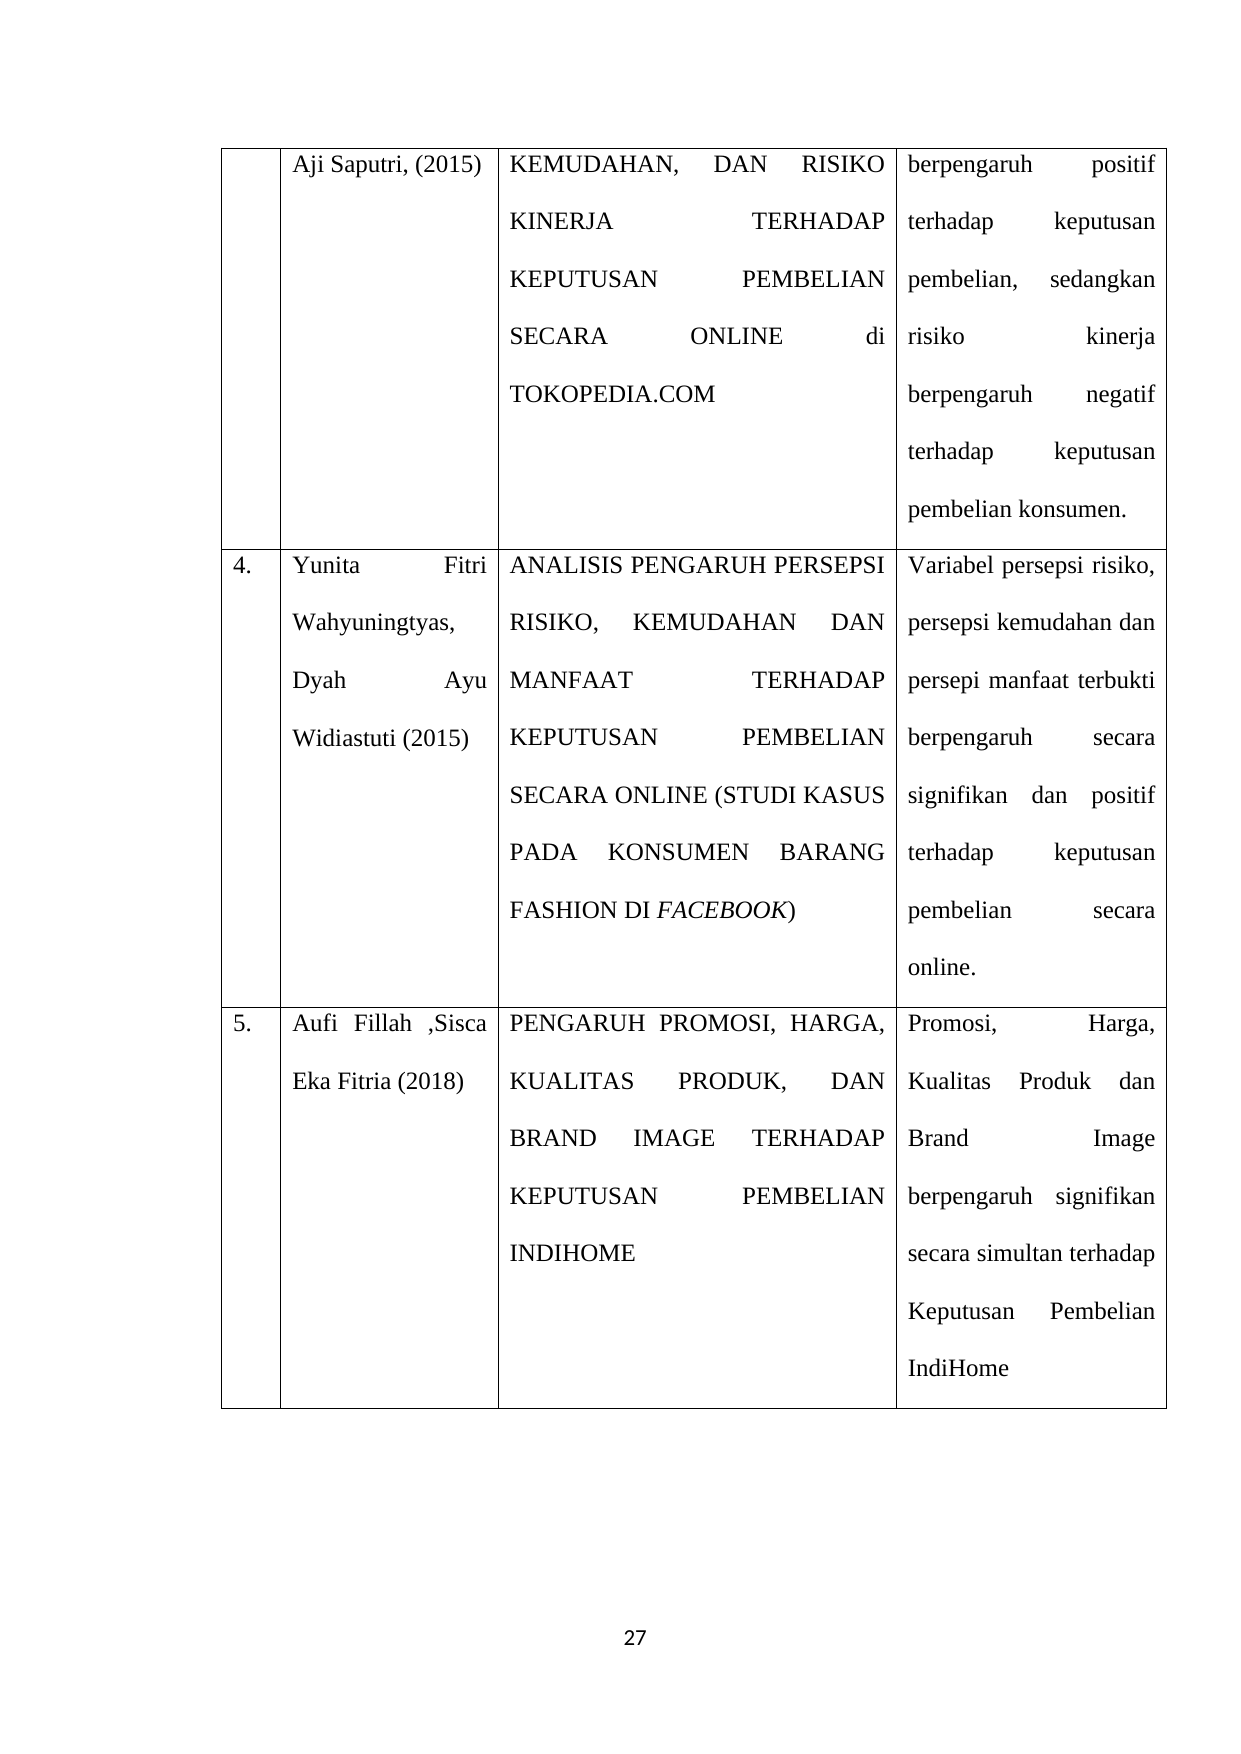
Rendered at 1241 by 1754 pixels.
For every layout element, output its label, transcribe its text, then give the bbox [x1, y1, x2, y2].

table_cell Variabel persepsi risiko, persepsi kemudahan dan persepi manfaat terbukti berpengaruh secara signifikan dan positif terhadap keputusan pembelian secara online. [897, 550, 1166, 1007]
table_cell ANALISIS PENGARUH PERSEPSI RISIKO, KEMUDAHAN DAN MANFAAT TERHADAP KEPUTUSAN PEMBELIAN SECARA ONLINE (STUDI KASUS PADA KONSUMEN BARANG FASHION DI FACEBOOK) [499, 550, 896, 1007]
table_cell 5. [222, 1008, 280, 1408]
table_cell Promosi, Harga, Kualitas Produk dan Brand Image berpengaruh signifikan secara simultan terhadap Keputusan Pembelian IndiHome [897, 1008, 1166, 1408]
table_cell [499, 149, 896, 549]
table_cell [281, 149, 498, 549]
table_cell 3. [222, 149, 280, 549]
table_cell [897, 149, 1166, 549]
table_cell Aufi Fillah ,Sisca Eka Fitria (2018) [281, 1008, 498, 1408]
table_cell Yunita Fitri Wahyuningtyas, Dyah Ayu Widiastuti (2015) [281, 550, 498, 1007]
table_cell 4. [222, 550, 280, 1007]
table_cell PENGARUH PROMOSI, HARGA, KUALITAS PRODUK, DAN BRAND IMAGE TERHADAP KEPUTUSAN PEMBELIAN INDIHOME [499, 1008, 896, 1408]
